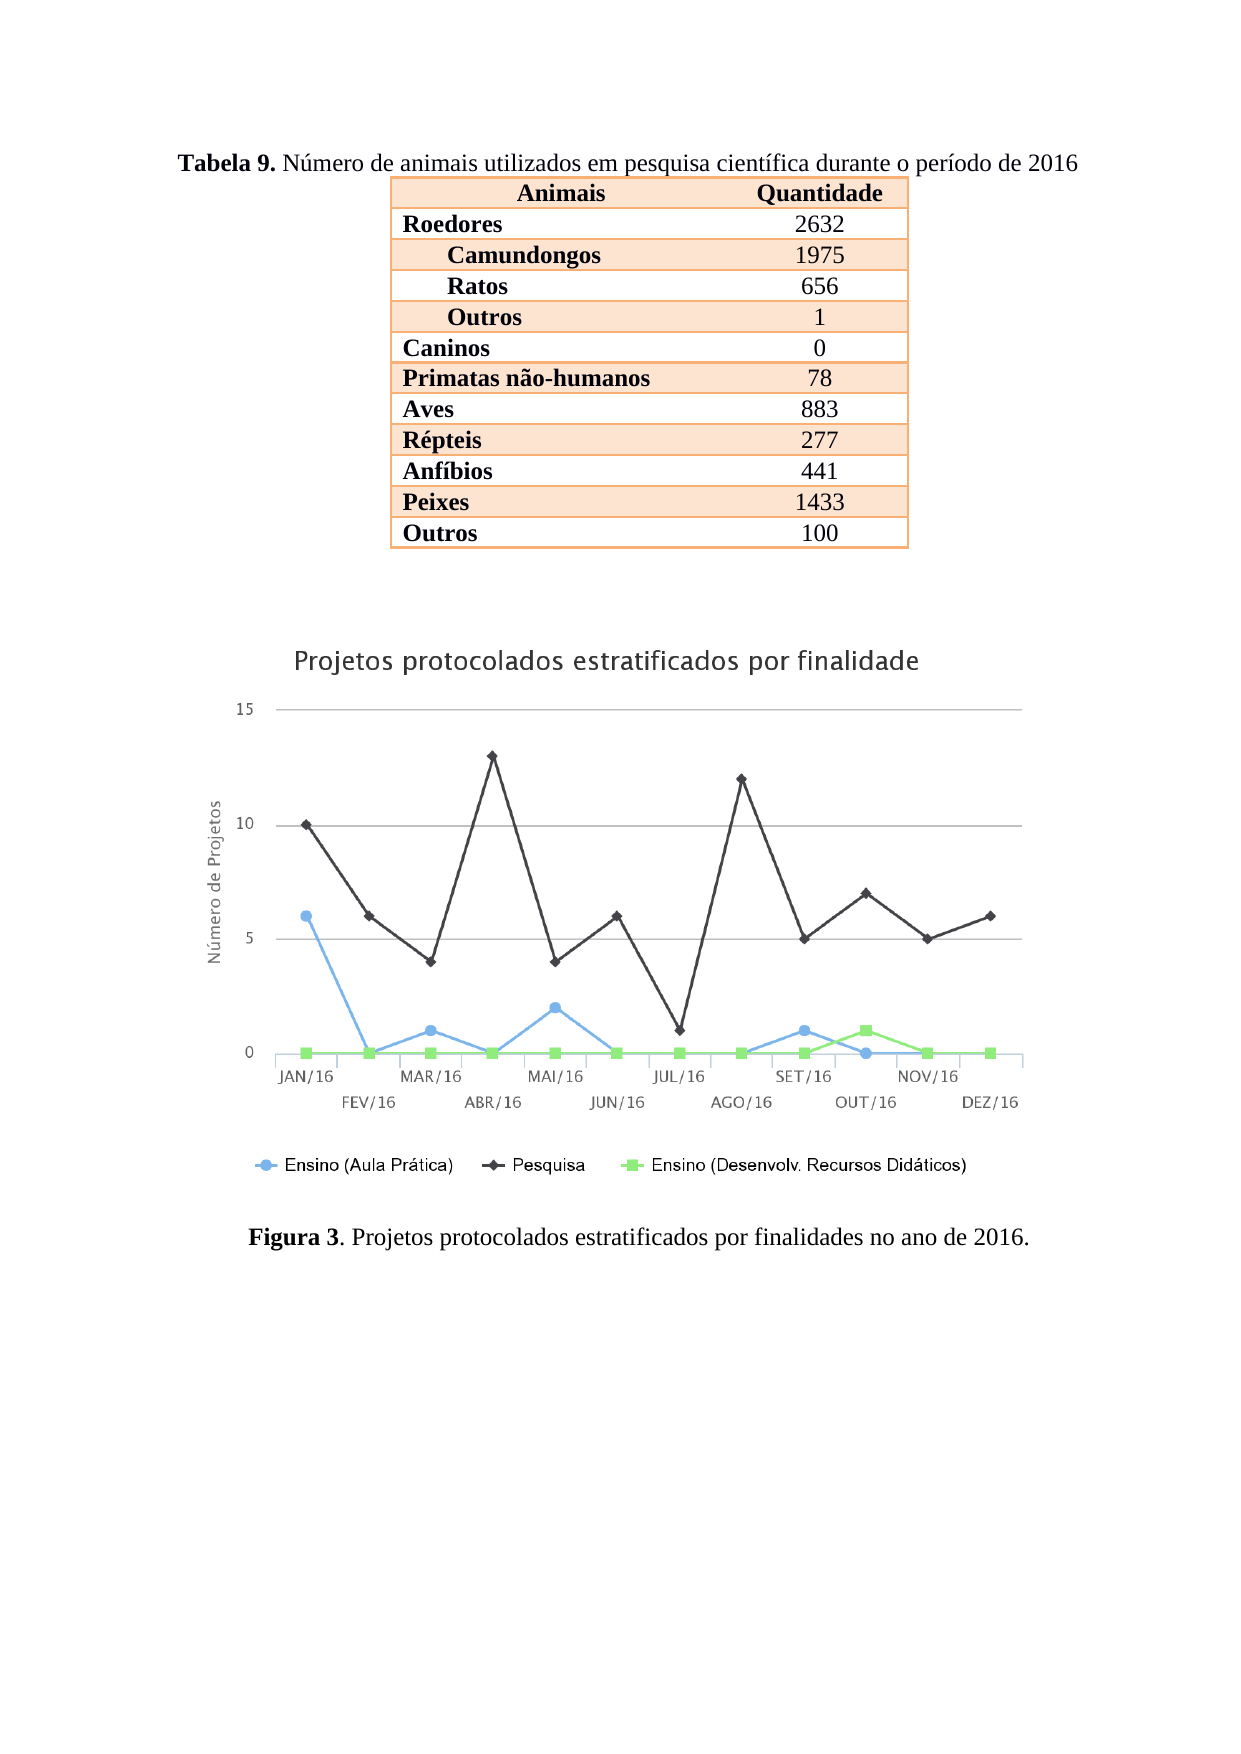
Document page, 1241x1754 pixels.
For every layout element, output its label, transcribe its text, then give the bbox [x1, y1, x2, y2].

table_cell 883 [731, 394, 907, 423]
table_cell 277 [731, 425, 907, 454]
table_cell Camundongos [392, 240, 731, 269]
table_cell 1975 [731, 240, 907, 269]
table_cell 656 [731, 271, 907, 300]
table_cell Outros [392, 302, 731, 331]
table_cell Roedores [392, 209, 731, 238]
table_header Quantidade [731, 179, 907, 207]
table_cell Caninos [392, 333, 731, 361]
table_cell Peixes [392, 487, 731, 516]
table_cell 1 [731, 302, 907, 331]
table_cell Anfíbios [392, 456, 731, 485]
picture [177, 634, 1036, 1208]
text Tabela 9. Número de animais utilizados em pesquisa científica durante o período de 2016 [177, 148, 1122, 176]
table_cell 78 [731, 364, 907, 392]
table_cell Outros [392, 518, 731, 546]
table_cell Aves [392, 394, 731, 423]
table_cell 441 [731, 456, 907, 485]
table_cell Ratos [392, 271, 731, 300]
table_cell 100 [731, 518, 907, 546]
table_cell 1433 [731, 487, 907, 516]
table_cell Primatas não-humanos [392, 364, 731, 392]
table_cell 2632 [731, 209, 907, 238]
table_header Animais [392, 179, 731, 207]
table_cell 0 [731, 333, 907, 361]
table_cell Répteis [392, 425, 731, 454]
text Figura 3. Projetos protocolados estratificados por finalidades no ano de 2016. [177, 1222, 1122, 1251]
